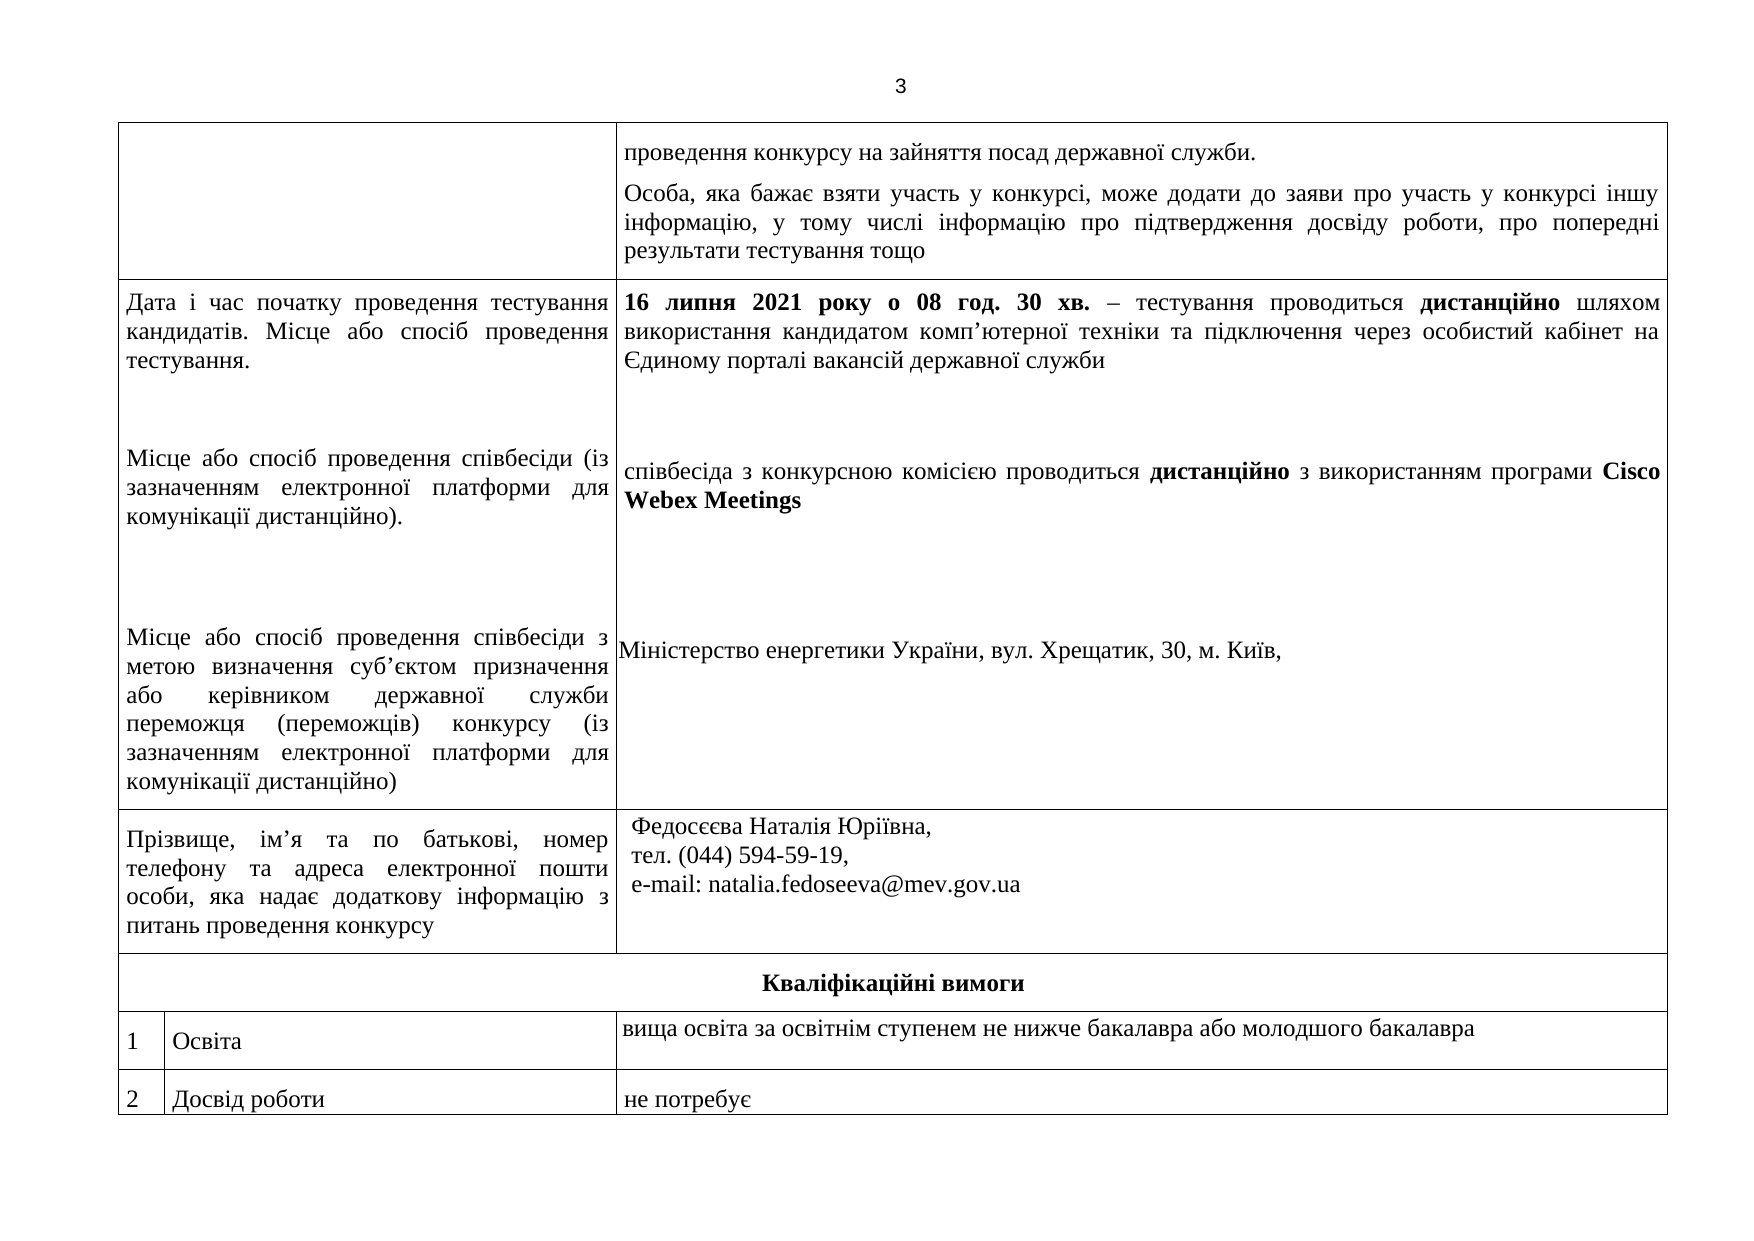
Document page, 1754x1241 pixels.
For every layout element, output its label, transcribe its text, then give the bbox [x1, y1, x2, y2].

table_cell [617, 123, 1667, 278]
table_cell вища освіта за освітнім ступенем не нижче бакалавра або молодшого бакалавра [617, 1012, 1667, 1069]
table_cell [119, 123, 616, 278]
table_cell Кваліфікаційні вимоги [119, 954, 1667, 1011]
table_cell 1 [119, 1012, 164, 1069]
table_cell Досвід роботи [165, 1070, 616, 1114]
table_cell Федосєєва Наталія Юріївна, тел. (044) 594-59-19, e-mail: natalia.fedoseeva@mev.gov.ua [617, 810, 1667, 953]
table_cell Дата і час початку проведення тестування кандидатів. Місце або спосіб проведення тестування. Місце або спосіб проведення співбесіди (із зазначенням електронної платформи для комунікації дистанційно). Місце або спосіб проведення співбесіди з метою визначення суб’єктом призначення або керівником державної служби переможця (переможців) конкурсу (із зазначенням електронної платформи для комунікації дистанційно) [119, 280, 616, 809]
table_cell 2 [119, 1070, 164, 1114]
table_cell Освіта [165, 1012, 616, 1069]
table_cell не потребує [617, 1070, 1667, 1114]
table_cell Прізвище, ім’я та по батькові, номер телефону та адреса електронної пошти особи, яка надає додаткову інформацію з питань проведення конкурсу [119, 810, 616, 953]
table_cell 16 липня 2021 року о 08 год. 30 хв. – тестування проводиться дистанційно шляхом використання кандидатом комп’ютерної техніки та підключення через особистий кабінет на Єдиному порталі вакансій державної служби співбесіда з конкурсною комісією проводиться дистанційно з використанням програми Cisco Webex Meetings Міністерство енергетики України, вул. Хрещатик, 30, м. Київ, [617, 280, 1667, 809]
